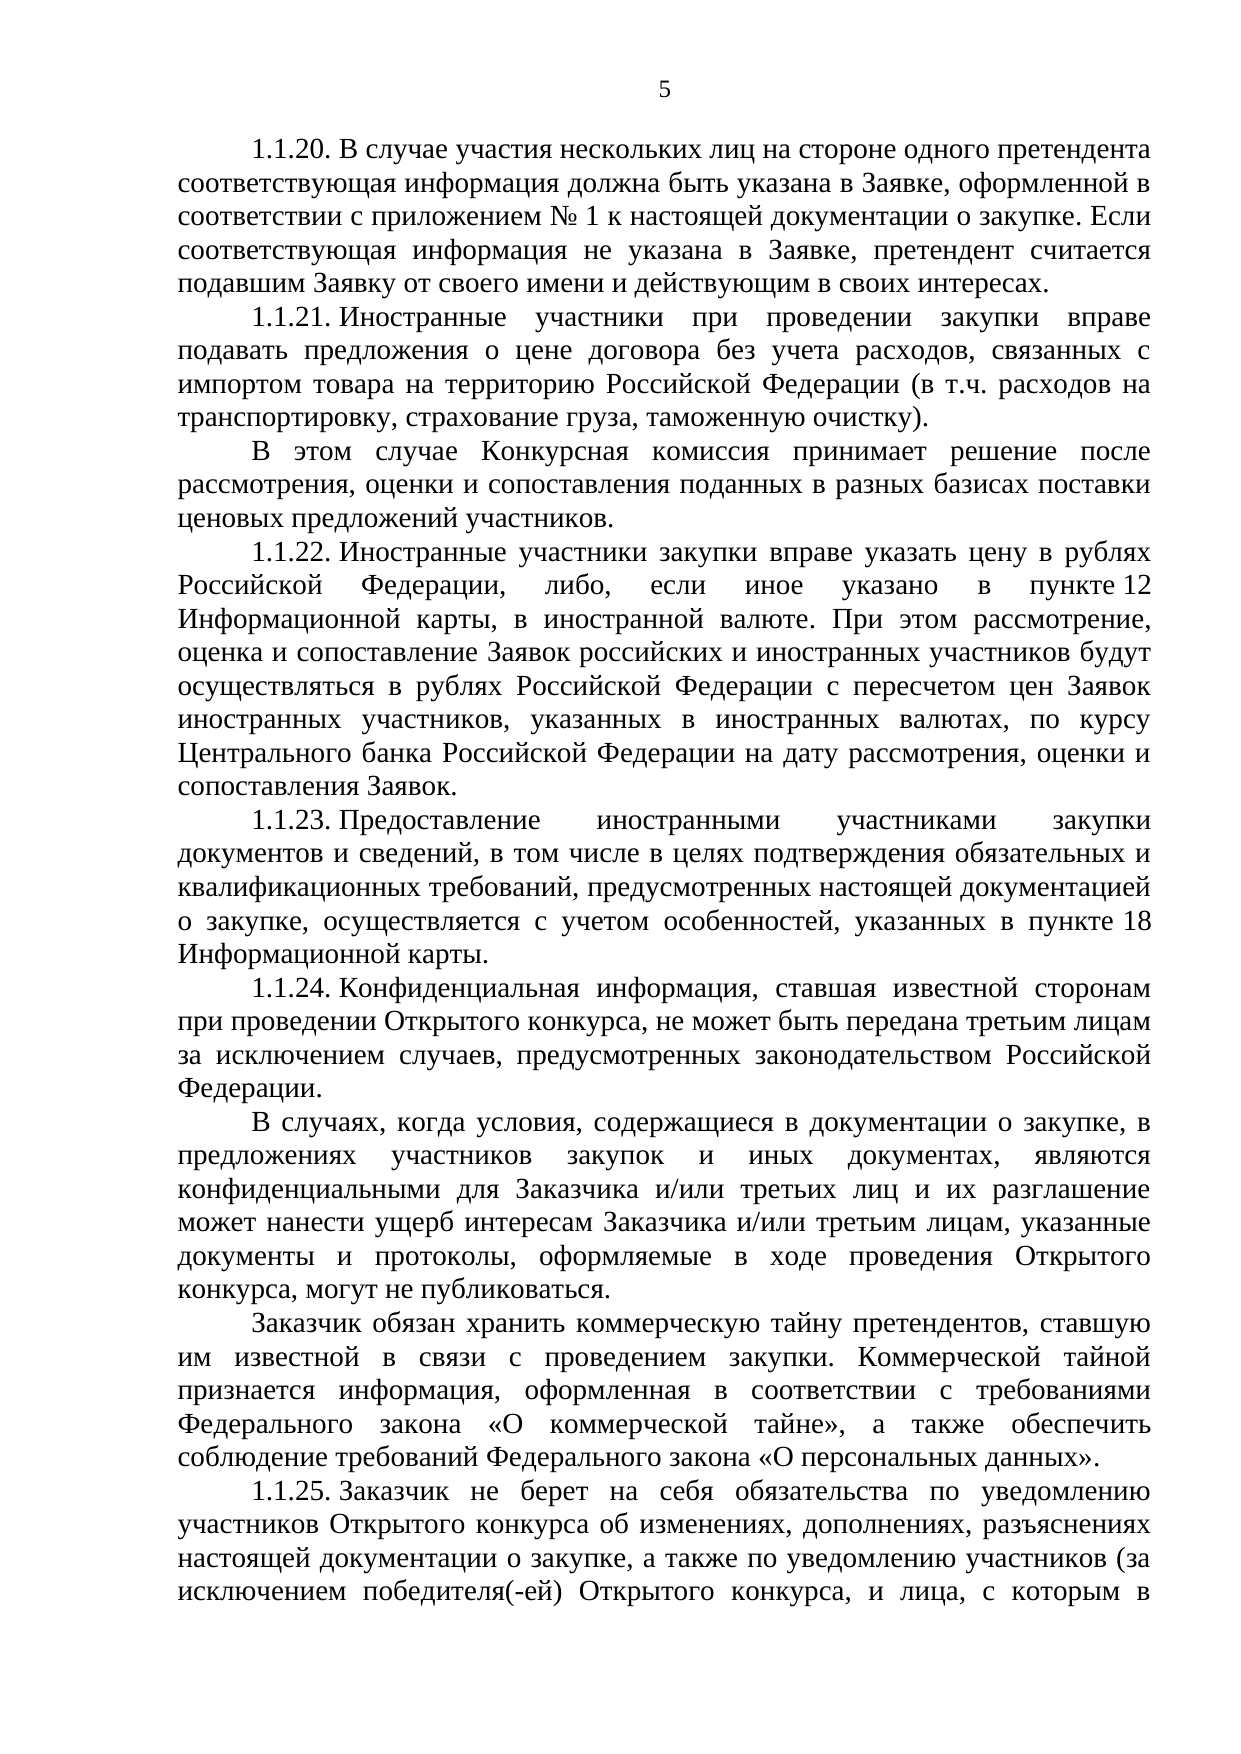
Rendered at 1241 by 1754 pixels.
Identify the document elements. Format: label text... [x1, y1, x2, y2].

list В случае участия нескольких лиц на стороне одного претендента соответствующая информация должна быть указана в Заявке, оформленной в соответствии с приложением № 1 к настоящей документации о закупке. Если соответствующая информация не указана в Заявке, претендент считается подавшим Заявку от своего имени и действующим в своих интересах. [177, 131, 1152, 299]
text В случаях, когда условия, содержащиеся в документации о закупке, в предложениях участников закупок и иных документах, являются конфиденциальными для Заказчика и/или третьих лиц и их разглашение может нанести ущерб интересам Заказчика и/или третьим лицам, указанные документы и протоколы, оформляемые в ходе проведения Открытого конкурса, могут не публиковаться. [177, 1104, 1152, 1305]
list Предоставление иностранными участниками закупки документов и сведений, в том числе в целях подтверждения обязательных и квалификационных требований, предусмотренных настоящей документацией о закупке, осуществляется с учетом особенностей, указанных в пункте 18 Информационной карты. [177, 802, 1152, 970]
list Конфиденциальная информация, ставшая известной сторонам при проведении Открытого конкурса, не может быть передана третьим лицам за исключением случаев, предусмотренных законодательством Российской Федерации. [177, 970, 1152, 1104]
list Иностранные участники закупки вправе указать цену в рублях Российской Федерации, либо, если иное указано в пункте 12 Информационной карты, в иностранной валюте. При этом рассмотрение, оценка и сопоставление Заявок российских и иностранных участников будут осуществляться в рублях Российской Федерации с пересчетом цен Заявок иностранных участников, указанных в иностранных валютах, по курсу Центрального банка Российской Федерации на дату рассмотрения, оценки и сопоставления Заявок. [177, 534, 1152, 802]
text В этом случае Конкурсная комиссия принимает решение после рассмотрения, оценки и сопоставления поданных в разных базисах поставки ценовых предложений участников. [177, 433, 1152, 534]
list Иностранные участники при проведении закупки вправе подавать предложения о цене договора без учета расходов, связанных с импортом товара на территорию Российской Федерации (в т.ч. расходов на транспортировку, страхование груза, таможенную очистку). [177, 299, 1152, 433]
text Заказчик обязан хранить коммерческую тайну претендентов, ставшую им известной в связи с проведением закупки. Коммерческой тайной признается информация, оформленная в соответствии с требованиями Федерального закона «О коммерческой тайне», а также обеспечить соблюдение требований Федерального закона «О персональных данных». [177, 1305, 1152, 1473]
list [177, 1473, 1152, 1607]
